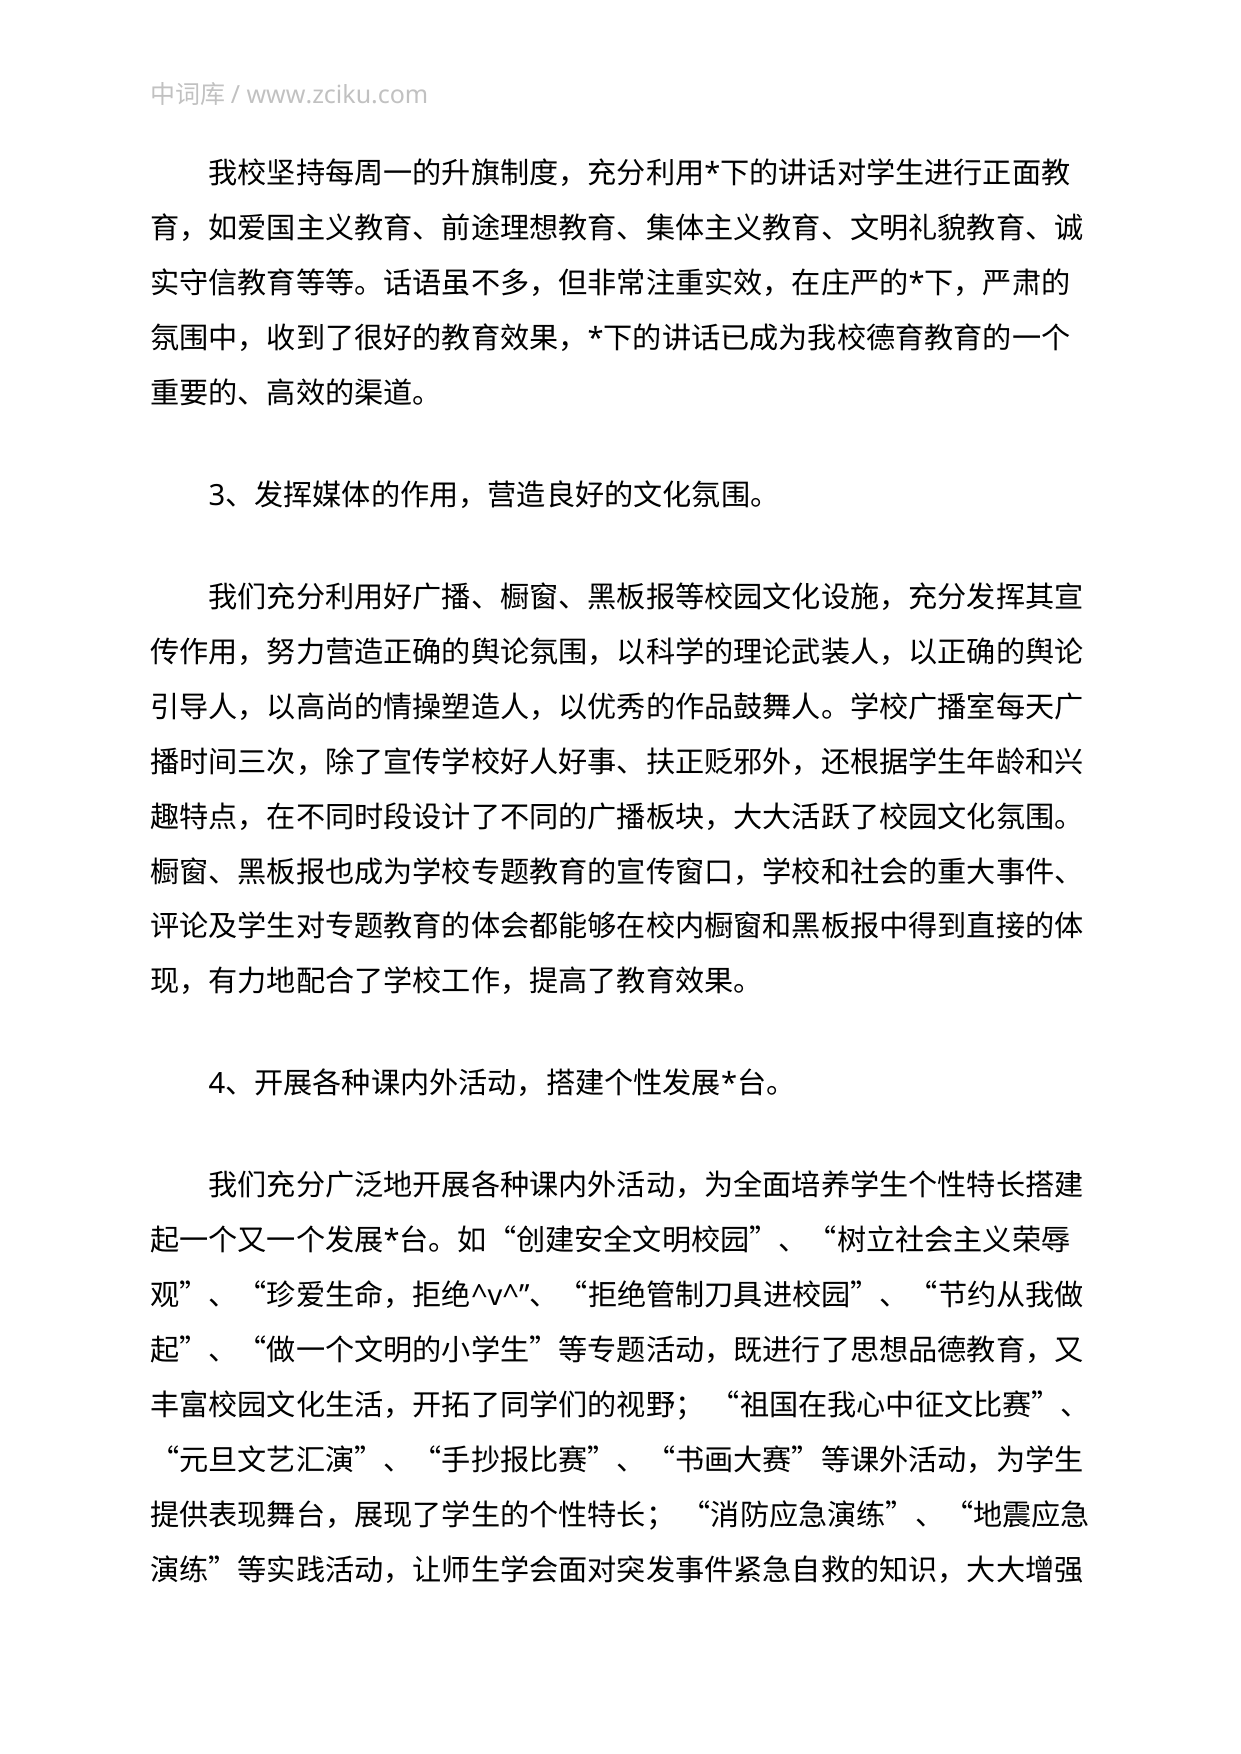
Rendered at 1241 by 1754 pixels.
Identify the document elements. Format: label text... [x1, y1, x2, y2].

text 我校坚持每周一的升旗制度，充分利用*下的讲话对学生进行正面教育，如爱国主义教育、前途理想教育、集体主义教育、文明礼貌教育、诚实守信教育等等。话语虽不多，但非常注重实效，在庄严的*下，严肃的氛围中，收到了很好的教育效果，*下的讲话已成为我校德育教育的一个重要的、高效的渠道。 [150, 150, 1090, 412]
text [150, 1162, 1090, 1588]
text 4、开展各种课内外活动，搭建个性发展*台。 [150, 1060, 1090, 1102]
text 我们充分利用好广播、橱窗、黑板报等校园文化设施，充分发挥其宣传作用，努力营造正确的舆论氛围，以科学的理论武装人，以正确的舆论引导人，以高尚的情操塑造人，以优秀的作品鼓舞人。学校广播室每天广播时间三次，除了宣传学校好人好事、扶正贬邪外，还根据学生年龄和兴趣特点，在不同时段设计了不同的广播板块，大大活跃了校园文化氛围。橱窗、黑板报也成为学校专题教育的宣传窗口，学校和社会的重大事件、评论及学生对专题教育的体会都能够在校内橱窗和黑板报中得到直接的体现，有力地配合了学校工作，提高了教育效果。 [150, 574, 1090, 1000]
text 3、发挥媒体的作用，营造良好的文化氛围。 [150, 472, 1090, 514]
